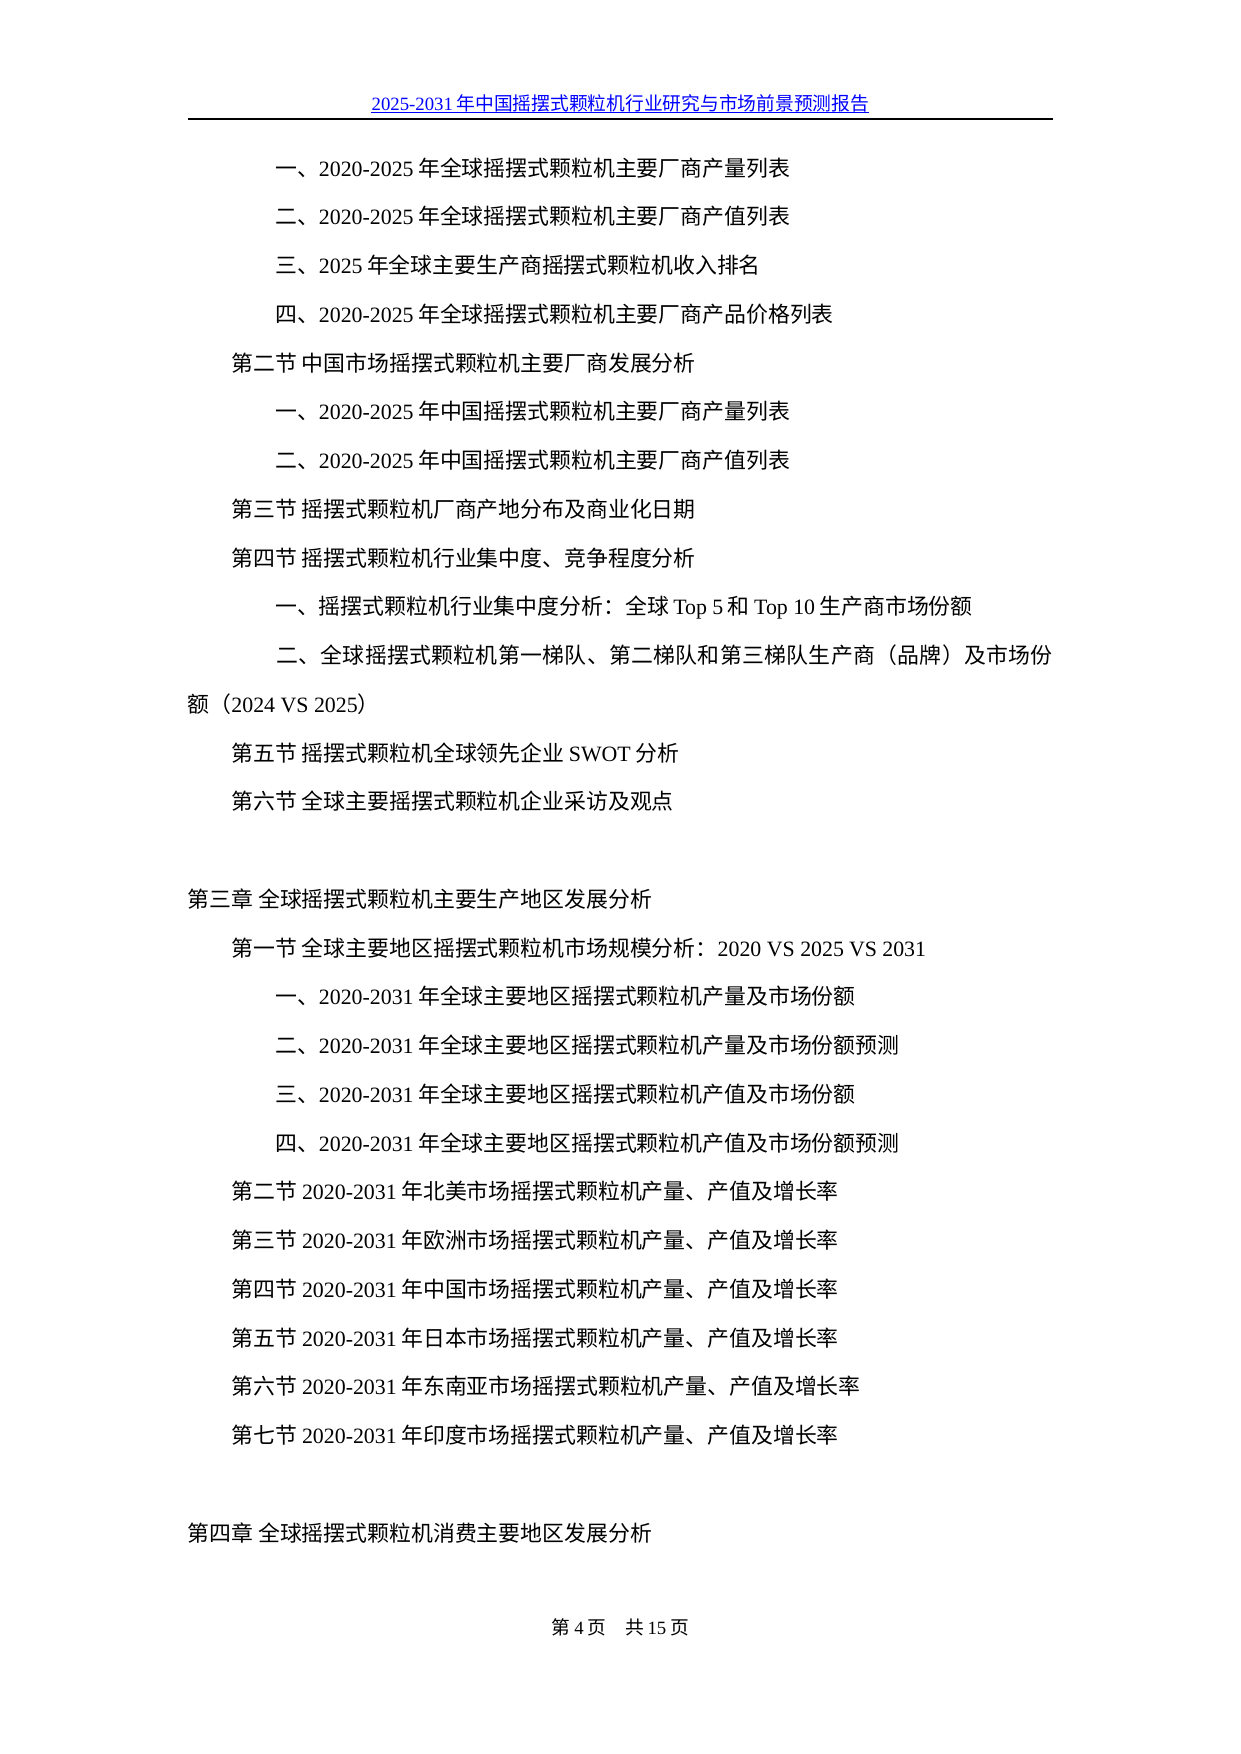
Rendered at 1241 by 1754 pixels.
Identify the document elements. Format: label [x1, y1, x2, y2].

text [187, 150, 1053, 1548]
